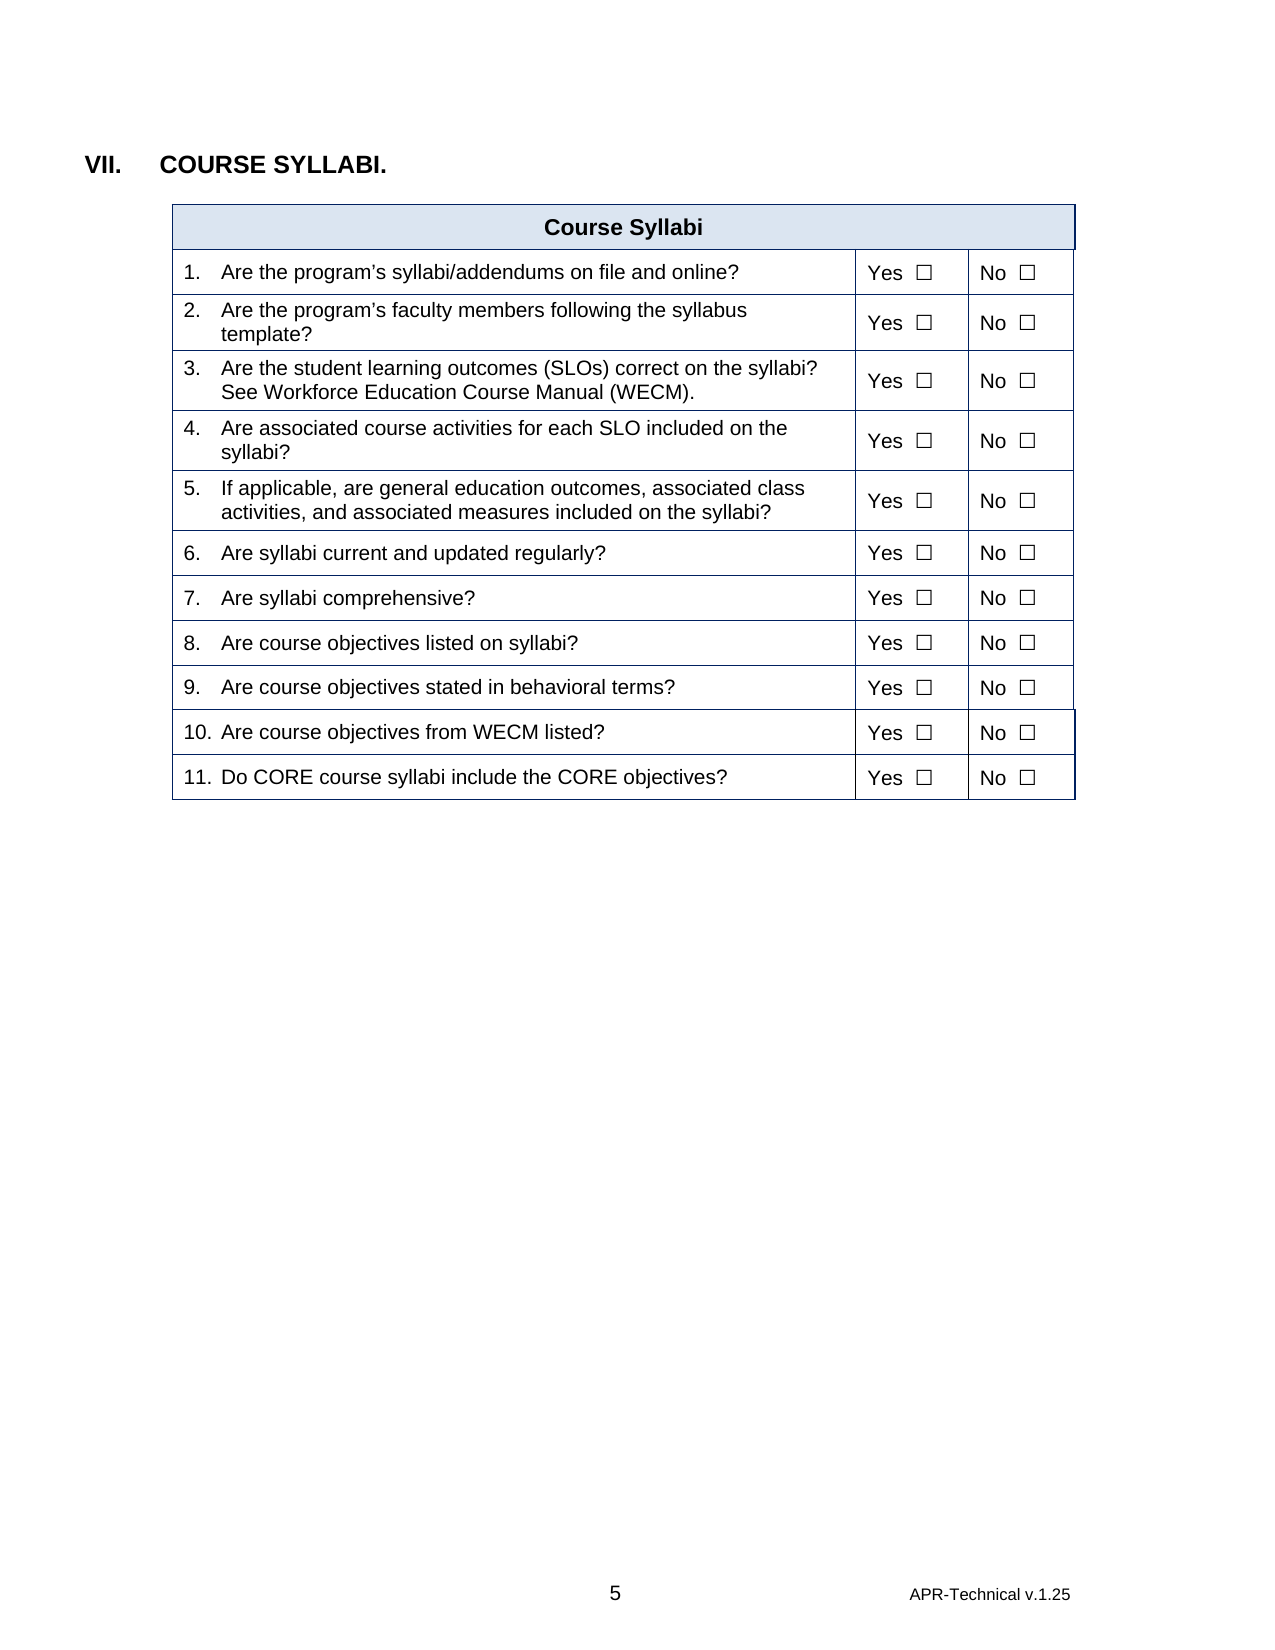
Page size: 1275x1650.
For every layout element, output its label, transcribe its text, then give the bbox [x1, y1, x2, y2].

table_cell Yes [856, 411, 968, 469]
table_cell Yes [856, 666, 968, 709]
table_cell Yes [856, 471, 968, 529]
table_cell Yes [856, 295, 968, 349]
table_cell Are associated course activities for each SLO included on the syllabi? [173, 411, 855, 469]
table_cell Are course objectives from WECM listed? [173, 710, 855, 754]
list COURSE SYLLABI. [122, 150, 1162, 179]
table_cell No [969, 250, 1073, 294]
table_cell No [969, 710, 1074, 754]
table_cell Yes [856, 710, 968, 754]
table_header Course Syllabi [173, 205, 1074, 249]
table_cell No [969, 471, 1073, 529]
table_cell Are course objectives stated in behavioral terms? [173, 666, 855, 709]
table_cell No [969, 295, 1073, 349]
table_cell No [969, 621, 1073, 664]
table_cell Yes [856, 621, 968, 664]
table_cell Are the student learning outcomes (SLOs) correct on the syllabi? See Workforce Education Course Manual (WECM). [173, 351, 855, 409]
table_cell Are the program’s faculty members following the syllabus template? [173, 295, 855, 349]
table_cell Yes [856, 250, 968, 294]
table_cell Do CORE course syllabi include the CORE objectives? [173, 755, 855, 799]
table_cell No [969, 576, 1073, 619]
table_cell No [969, 351, 1073, 409]
table_cell Are syllabi current and updated regularly? [173, 531, 855, 574]
table_cell Are the program’s syllabi/addendums on file and online? [173, 250, 855, 294]
table_cell If applicable, are general education outcomes, associated class activities, and associated measures included on the syllabi? [173, 471, 855, 529]
table_cell Yes [856, 351, 968, 409]
table_cell No [969, 666, 1073, 709]
table_cell Yes [856, 576, 968, 619]
table_cell No [969, 755, 1074, 799]
table_cell No [969, 411, 1073, 469]
table_cell Yes [856, 755, 968, 799]
table_cell Are course objectives listed on syllabi? [173, 621, 855, 664]
table_cell No [969, 531, 1073, 574]
table_cell Are syllabi comprehensive? [173, 576, 855, 619]
table_cell Yes [856, 531, 968, 574]
